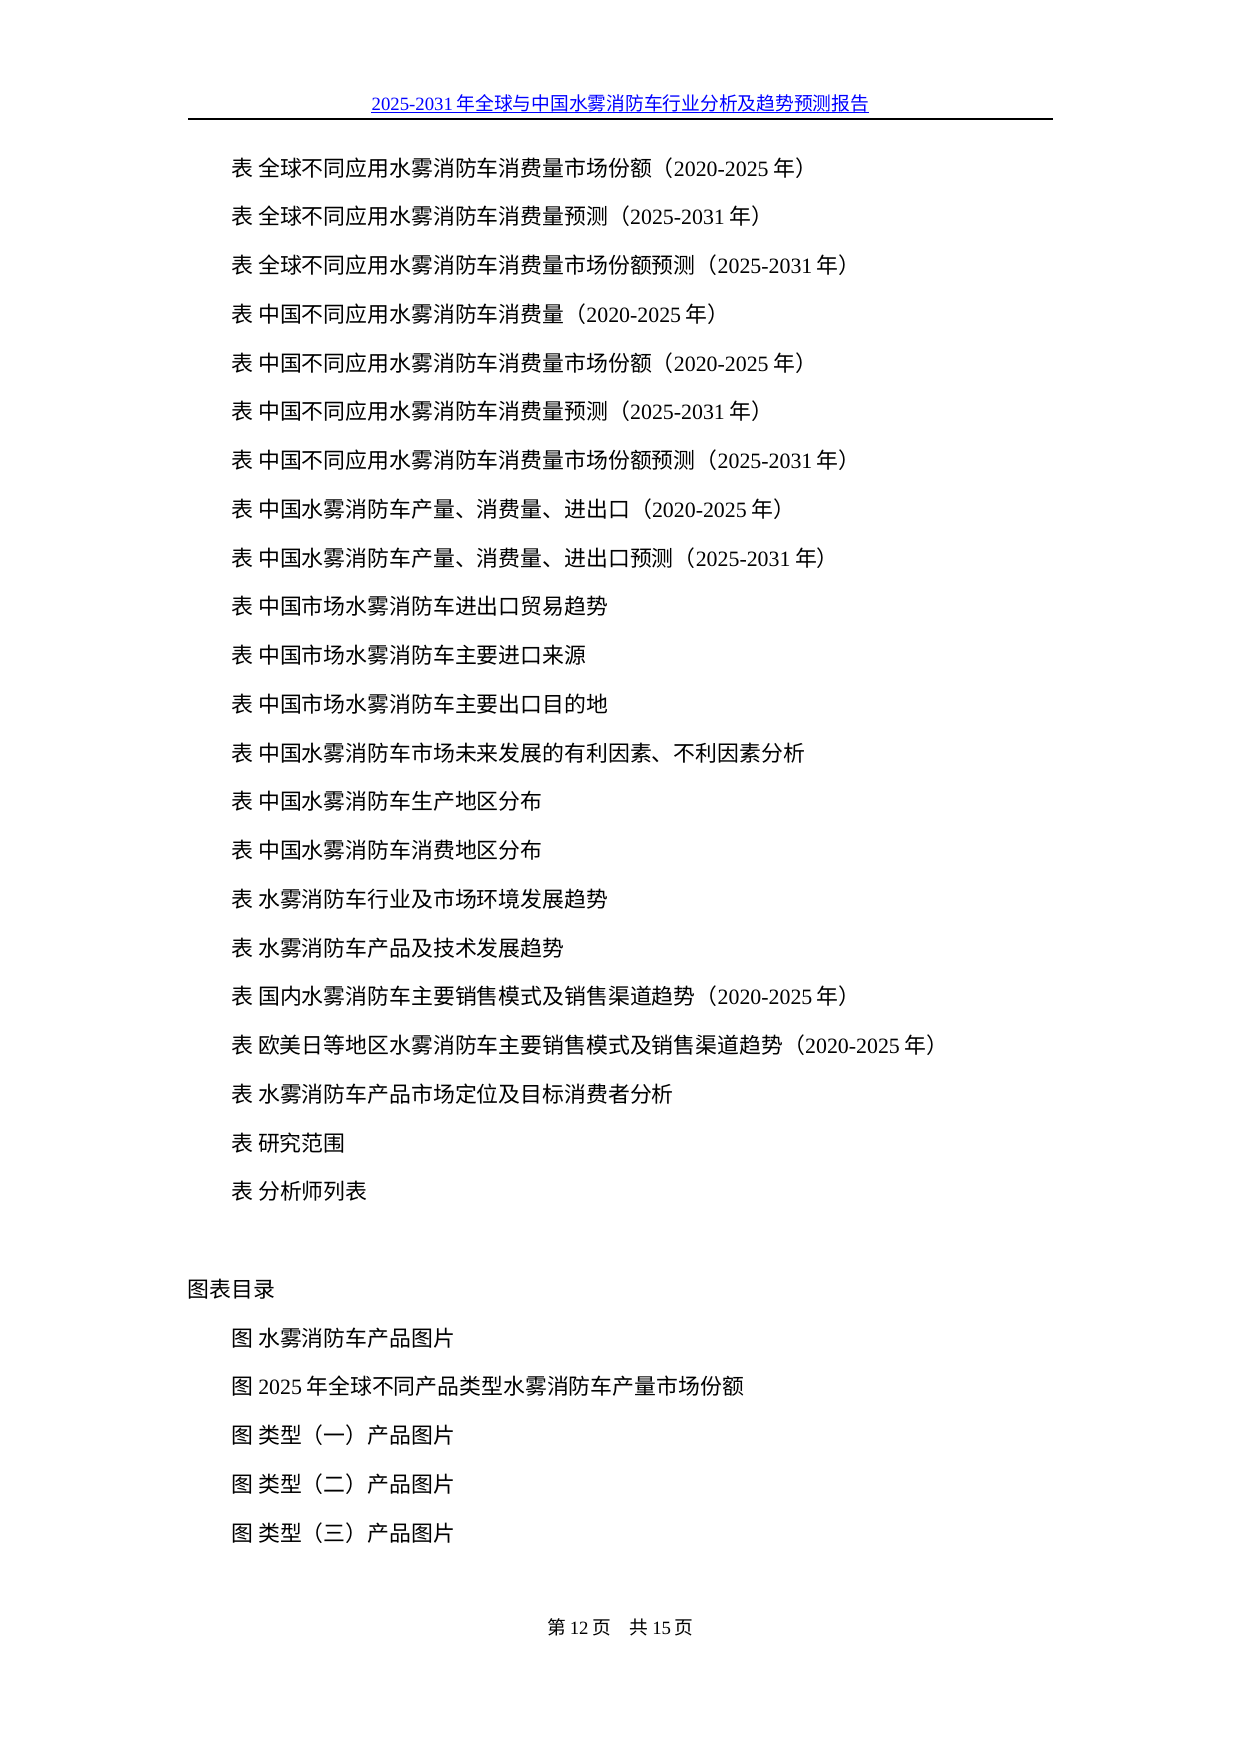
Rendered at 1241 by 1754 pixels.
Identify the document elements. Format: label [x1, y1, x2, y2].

text [187, 150, 1053, 1548]
